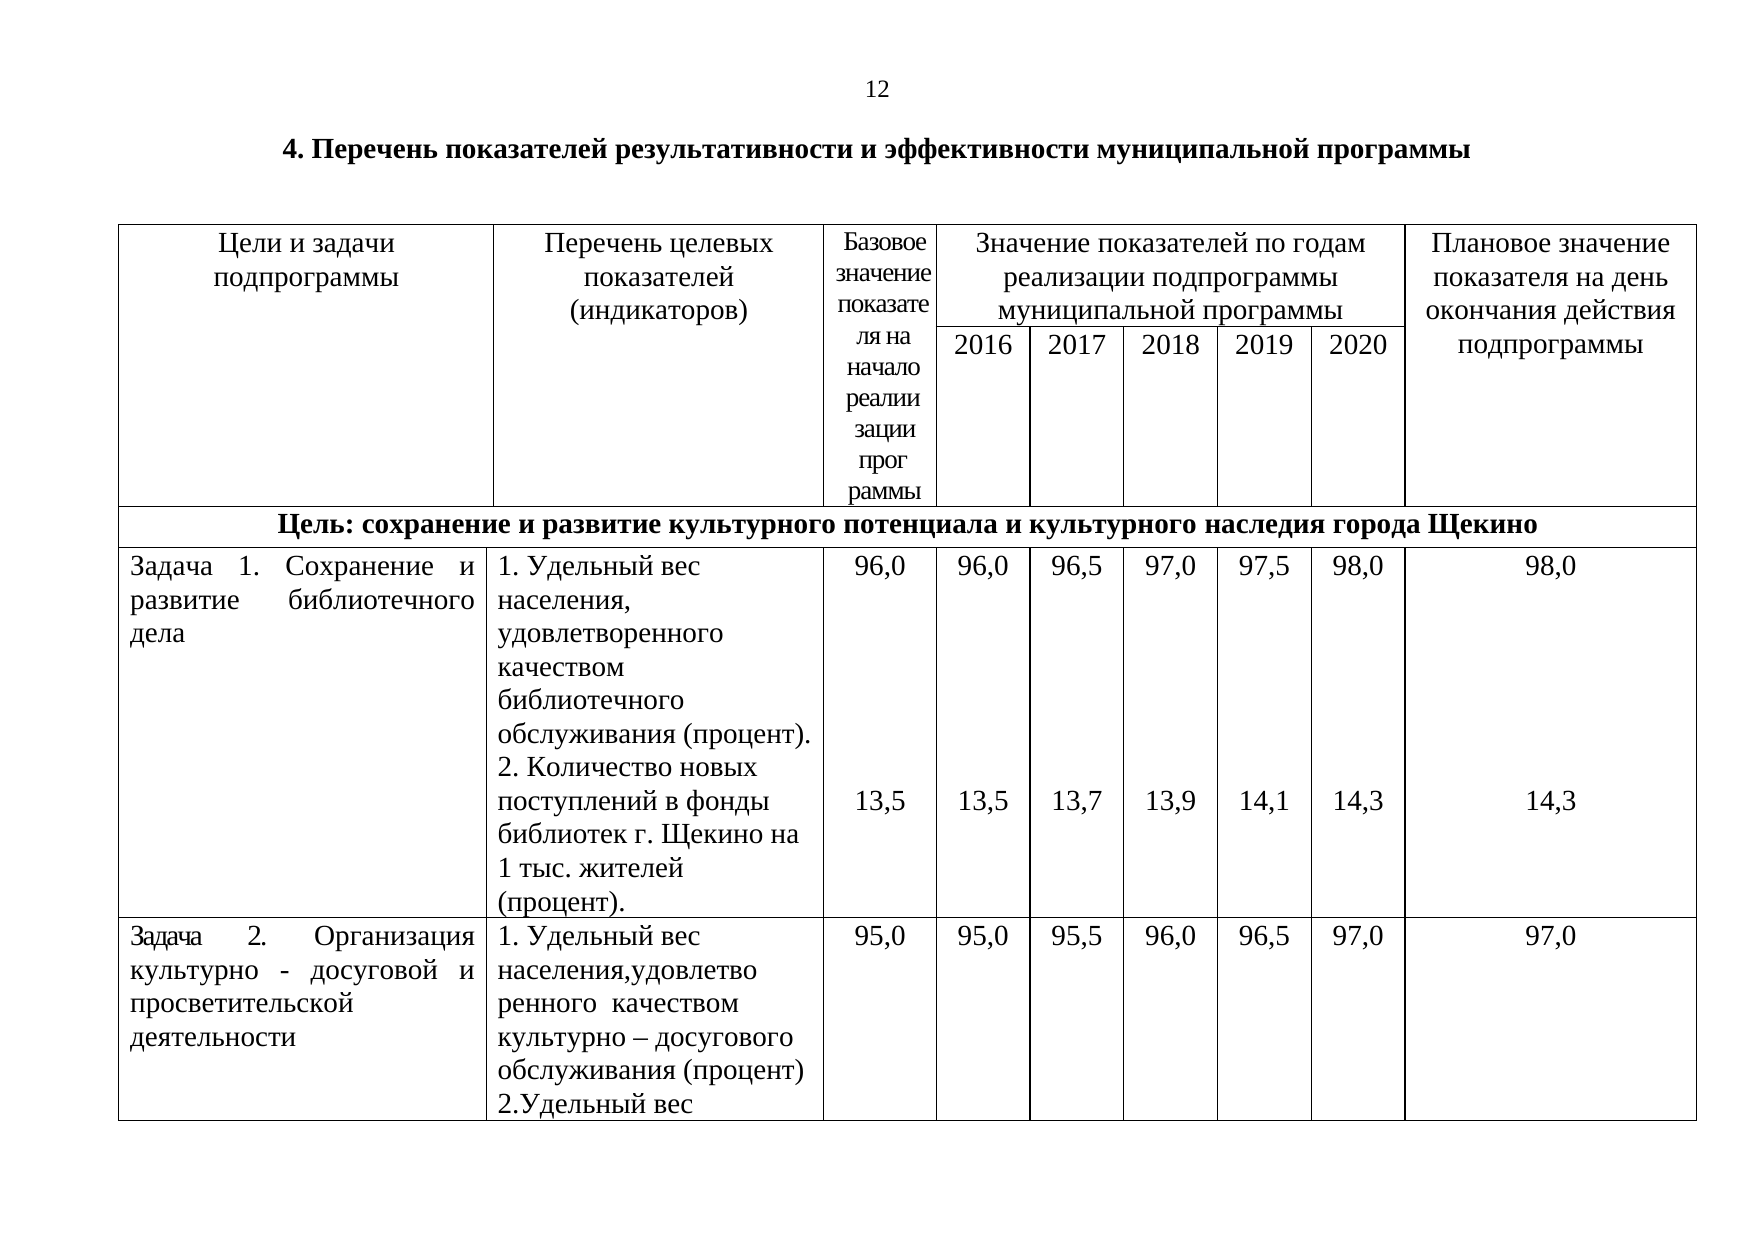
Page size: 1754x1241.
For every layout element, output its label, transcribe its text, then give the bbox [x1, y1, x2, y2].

table_cell 96,0 13,5 [824, 548, 936, 917]
table_cell 97,5 14,1 [1218, 548, 1311, 917]
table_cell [119, 918, 486, 1119]
table_cell 96,0 13,5 [937, 548, 1029, 917]
table_cell 1. Удельный вес населения, удовлетворенного качеством библиотечного обслуживания (процент). 2. Количество новых поступлений в фонды библиотек г. Щекино на 1 тыс. жителей (процент). [487, 548, 823, 917]
table_cell 98,0 14,3 [1406, 548, 1696, 917]
table_cell Цель: сохранение и развитие культурного потенциала и культурного наследия города Щекино [119, 507, 1696, 547]
text 4. Перечень показателей результативности и эффективности муниципальной программы [118, 131, 1636, 165]
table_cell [487, 918, 823, 1119]
table_header Перечень целевых показателей (индикаторов) [494, 225, 823, 506]
table_cell 95,0 50,0 [824, 918, 936, 1119]
table_header Цели и задачи подпрограммы [119, 225, 493, 506]
table_cell 95,0 52,0 [937, 918, 1029, 1119]
table_cell 96,0 56,0 [1124, 918, 1217, 1119]
table_cell 2017 [1031, 327, 1123, 506]
table_cell 95,5 54,0 [1031, 918, 1123, 1119]
table_header Значение показателей по годам реализации подпрограммы муниципальной программы [937, 225, 1404, 326]
table_cell 2016 [937, 327, 1029, 506]
table_cell 96,5 58,0 [1218, 918, 1311, 1119]
table_cell Задача 1. Сохранение и развитие библиотечного дела [119, 548, 486, 917]
table_cell 97,0 13,9 [1124, 548, 1217, 917]
table_header Базовое значение показателя на начало реалии зации прог раммы [824, 225, 936, 506]
table_cell 96,5 13,7 [1031, 548, 1123, 917]
table_header Плановое значение показателя на день окончания действия подпрограммы [1406, 225, 1696, 506]
table_cell 98,0 14,3 [1312, 548, 1404, 917]
table_cell 2019 [1218, 327, 1311, 506]
table_cell 2020 [1312, 327, 1404, 506]
table_cell 97,0 60,0 [1312, 918, 1404, 1119]
table_cell 2018 [1124, 327, 1217, 506]
table_cell 97,0 60,0 [1406, 918, 1696, 1119]
